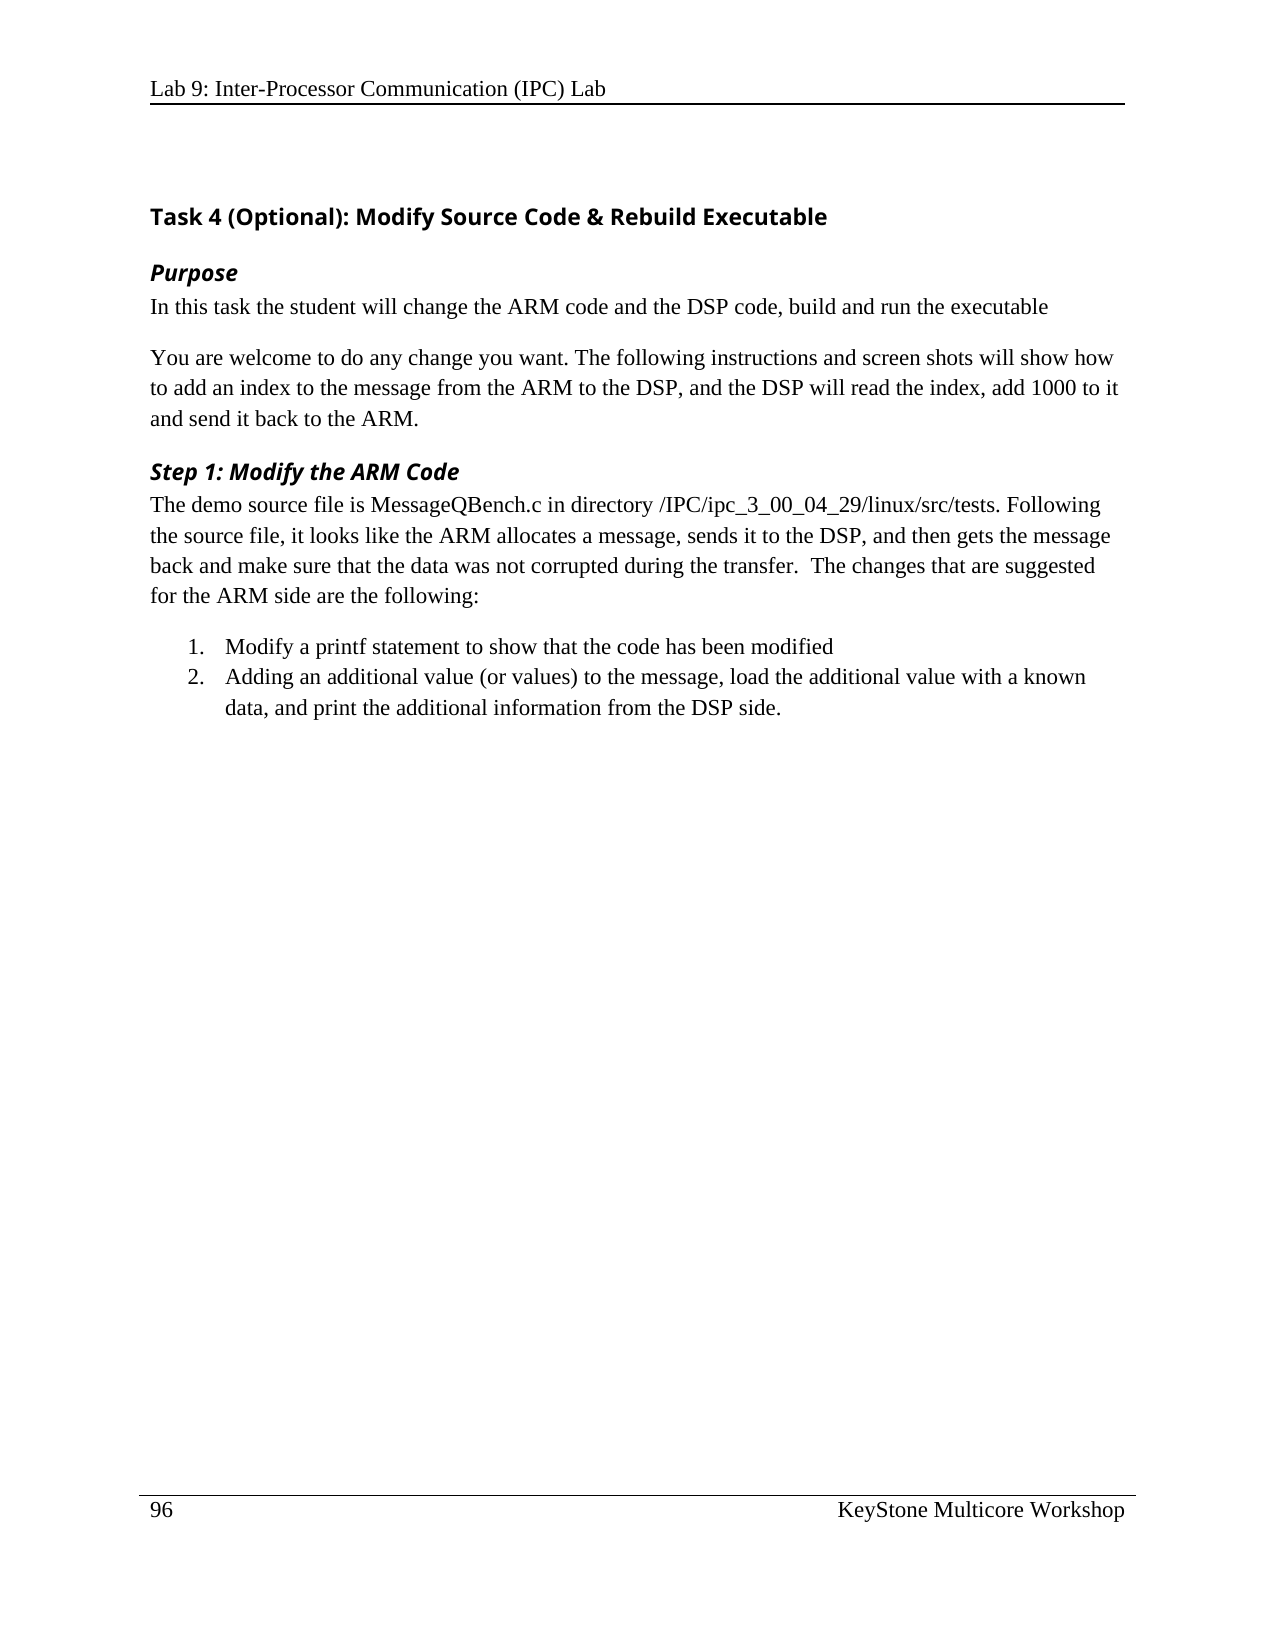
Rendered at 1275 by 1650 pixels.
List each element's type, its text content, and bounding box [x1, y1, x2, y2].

subtitle Purpose [150, 257, 1125, 288]
text You are welcome to do any change you want. The following instructions and screen shots will show how to add an index to the message from the ARM to the DSP, and the DSP will read the index, add 1000 to it and send it back to the ARM. [150, 344, 1125, 431]
text In this task the student will change the ARM code and the DSP code, build and run the executable [150, 293, 1125, 319]
text The demo source file is MessageQBench.c in directory /IPC/ipc_3_00_04_29/linux/src/tests. Following the source file, it looks like the ARM allocates a message, sends it to the DSP, and then gets the message back and make sure that the data was not corrupted during the transfer. The changes that are suggested for the ARM side are the following: [150, 492, 1125, 608]
list Adding an additional value (or values) to the message, load the additional value with a known data, and print the additional information from the DSP side.Here are the suggested changes: [187, 663, 1125, 720]
subtitle Task 4 (Optional): Modify Source Code & Rebuild Executable [150, 201, 1125, 232]
list Modify a printf statement to show that the code has been modified [187, 633, 1125, 659]
subtitle Step 1: Modify the ARM Code [150, 456, 1125, 487]
